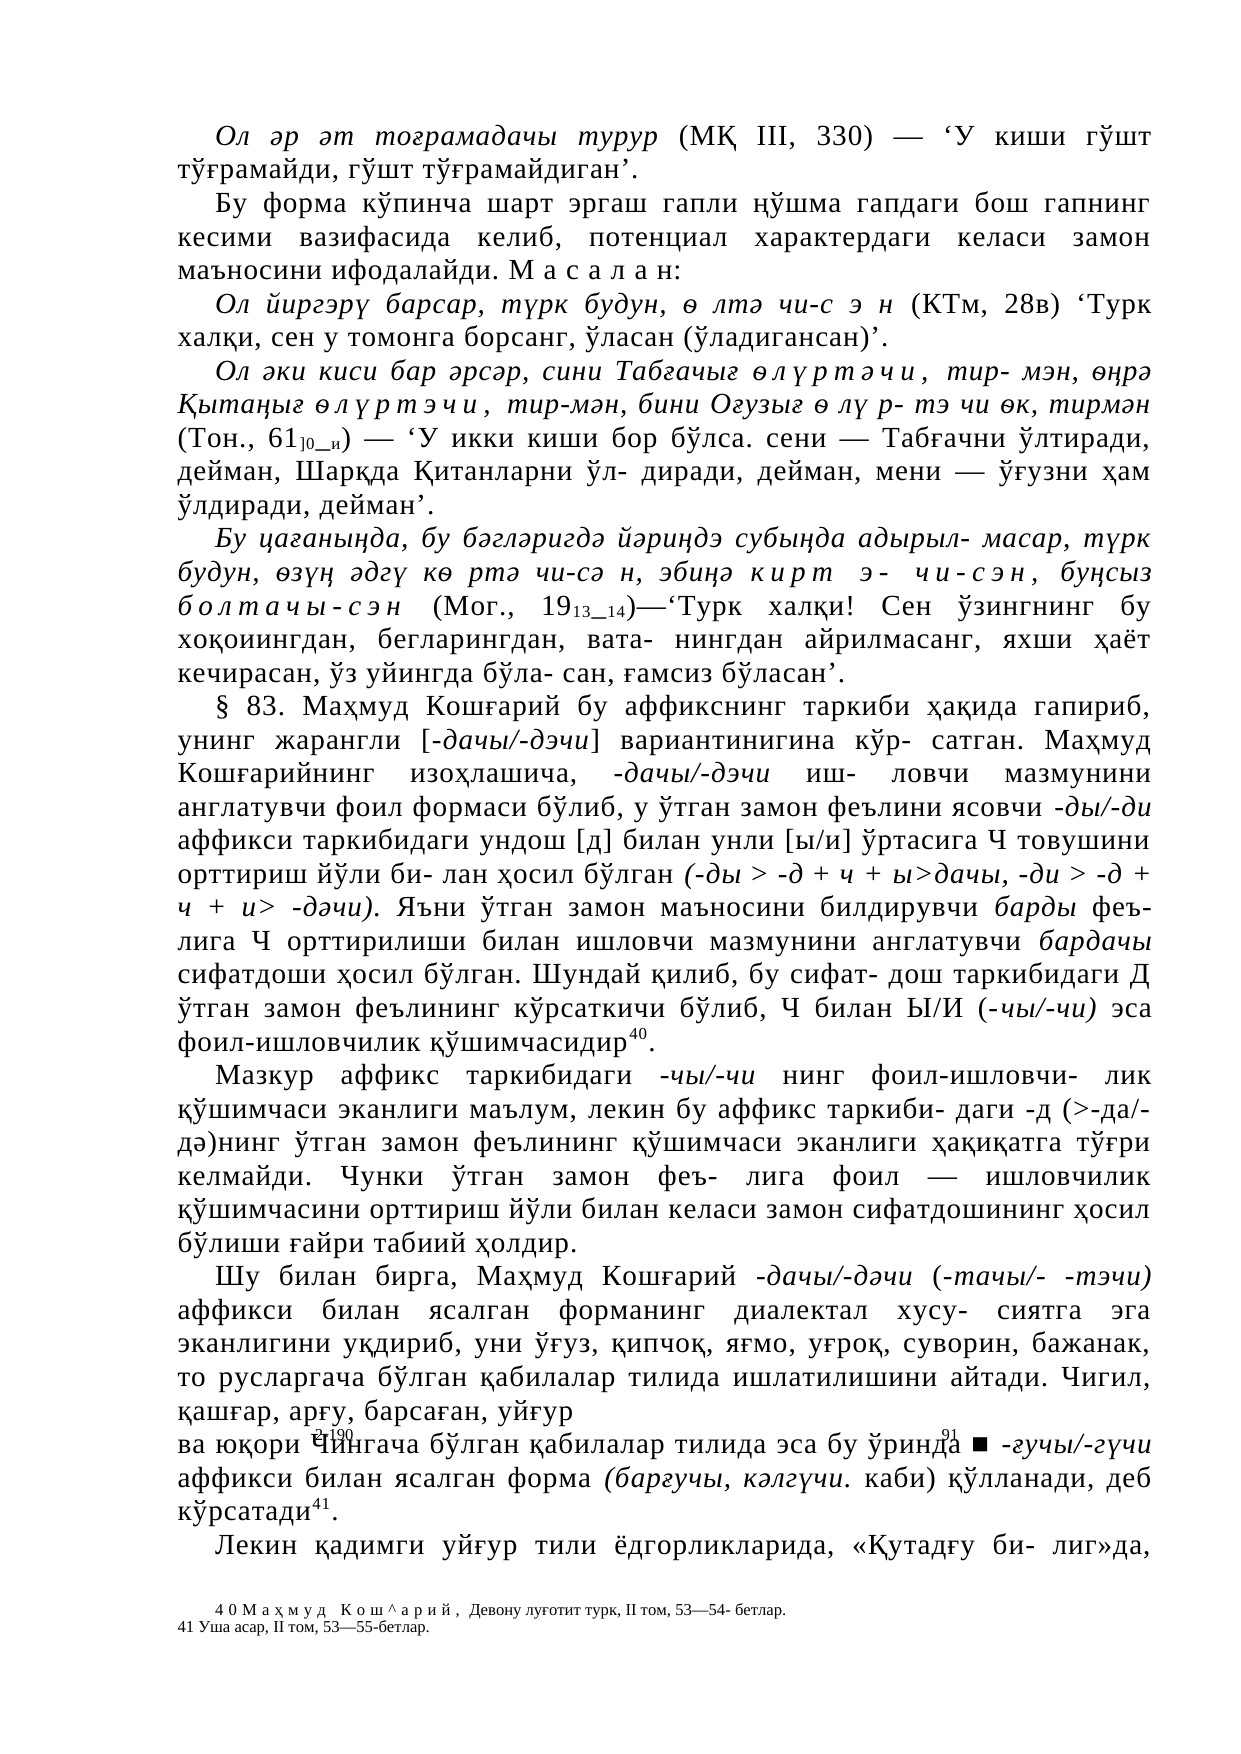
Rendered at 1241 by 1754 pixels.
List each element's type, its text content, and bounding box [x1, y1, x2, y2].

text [177, 1527, 1152, 1560]
text Ол йиргэрү барсар, түрк будун, ѳ лтә чи-с э н (КТм, 28в) ‘Турк халқи, сен у томонга борсанг, ўласан (ўладигансан)’. [177, 286, 1152, 353]
text Ол әки киси бар әрсәр, сини Табғачығ ѳлүртәчи, тир- мэн, ѳңрә Қытаңығ ѳлүртэчи, тир-мән, бини Оғузығ ѳ лү р- тэ чи ѳк, тирмән (Тон., 61]0_и) — ‘У икки киши бор бўлса. сени — Табғачни ўлтиради, дейман, Шарқда Қитанларни ўл- диради, дейман, мени — ўғузни ҳам ўлдиради, дейман’. [177, 353, 1152, 521]
text ва юқори Чингача бўлган қабилалар тилида эса бу ўринда ■ -ғучы/-гүчи аффикси билан ясалган форма (барғучы, кәлгүчи. каби) қўлланади, деб кўрсатади. [177, 1426, 1152, 1527]
text Бу форма кўпинча шарт эргаш гапли ңўшма гапдаги бош гапнинг кесими вазифасида келиб, потенциал характердаги келаси замон маъносини ифодалайди. М а с а л а н: [177, 185, 1152, 286]
text Шу билан бирга, Маҳмуд Кошғарий -дачы/-дәчи (-тачы/- -тэчи) аффикси билан ясалган форманинг диалектал хусу- сиятга эга эканлигини уқдириб, уни ўғуз, қипчоқ, яғмо, уғроқ, суворин, бажанак, то русларгача бўлган қабилалар тилида ишлатилишини айтади. Чигил, қашғар, арғу, барсаған, уйғур [177, 1258, 1152, 1426]
text Ол әр әт тоғрамадачы турур (МҚ III, 330) — ‘У киши гўшт тўғрамайди, гўшт тўғрамайдиган’. [177, 118, 1152, 185]
text Мазкур аффикс таркибидаги -чы/-чи нинг фоил-ишловчи- лик қўшимчаси эканлиги маълум, лекин бу аффикс таркиби- даги -д (>-да/-дә)нинг ўтган замон феълининг қўшимчаси эканлиги ҳақиқатга тўғри келмайди. Чунки ўтган замон феъ- лига фоил — ишловчилик қўшимчасини орттириш йўли билан келаси замон сифатдошининг ҳосил бўлиши ғайри табиий ҳолдир. [177, 1057, 1152, 1258]
text Бу цағаныңда, бу бәгләригдә йәриңдэ субыңда адырыл- масар, түрк будун, ѳзүң әдгү кѳ ртә чи-сә н, эбиңә кирт э- чи-сэн, буңсыз болтачы-сэн (Мог., 1913_14)—‘Турк халқи! Сен ўзингнинг бу хоқоиингдан, бегларингдан, вата- нингдан айрилмасанг, яхши ҳаёт кечирасан, ўз уйингда бўла- сан, ғамсиз бўласан’. [177, 521, 1152, 688]
text § 83. Маҳмуд Кошғарий бу аффикснинг таркиби ҳақида гапириб, унинг жарангли [-дачы/-дэчи] вариантинигина кўр- сатган. Маҳмуд Кошғарийнинг изоҳлашича, -дачы/-дэчи иш- ловчи мазмунини англатувчи фоил формаси бўлиб, у ўтган замон феълини ясовчи -ды/-ди аффикси таркибидаги ундош [д] билан унли [ы/и] ўртасига Ч товушини орттириш йўли би- лан ҳосил бўлган (-ды > -д + ч + ы>дачы, -ди > -д + ч + и> -дәчи). Яъни ўтган замон маъносини билдирувчи барды феъ- лига Ч орттирилиши билан ишловчи мазмунини англатувчи бардачы сифатдоши ҳосил бўлган. Шундай қилиб, бу сифат- дош таркибидаги Д ўтган замон феълининг кўрсаткичи бўлиб, Ч билан Ы/И (-чы/-чи) эса фоил-ишловчилик қўшимчасидир. [177, 688, 1152, 1057]
